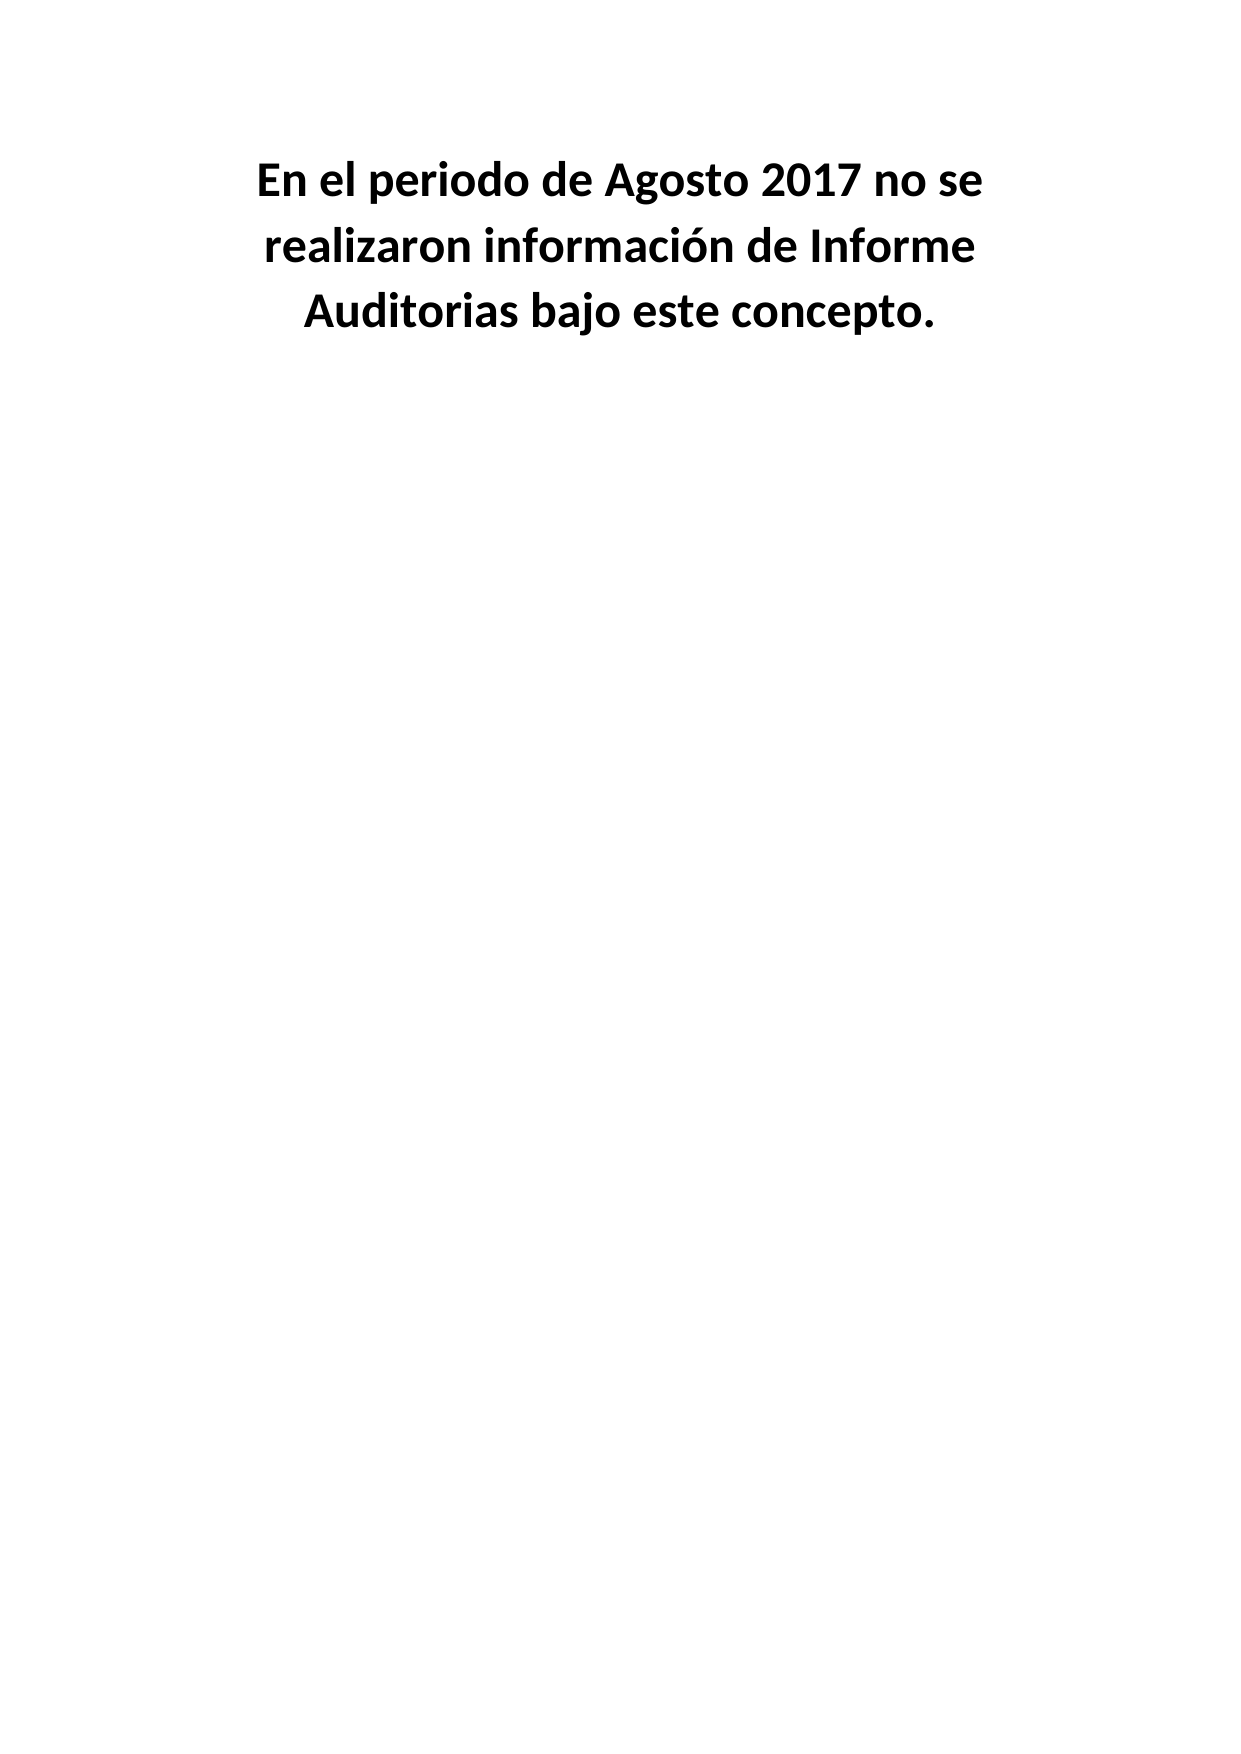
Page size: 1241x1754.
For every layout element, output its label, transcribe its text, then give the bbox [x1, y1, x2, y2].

text En el periodo de Agosto 2017 no se realizaron información de Informe Auditorias bajo este concepto. [177, 148, 1063, 340]
